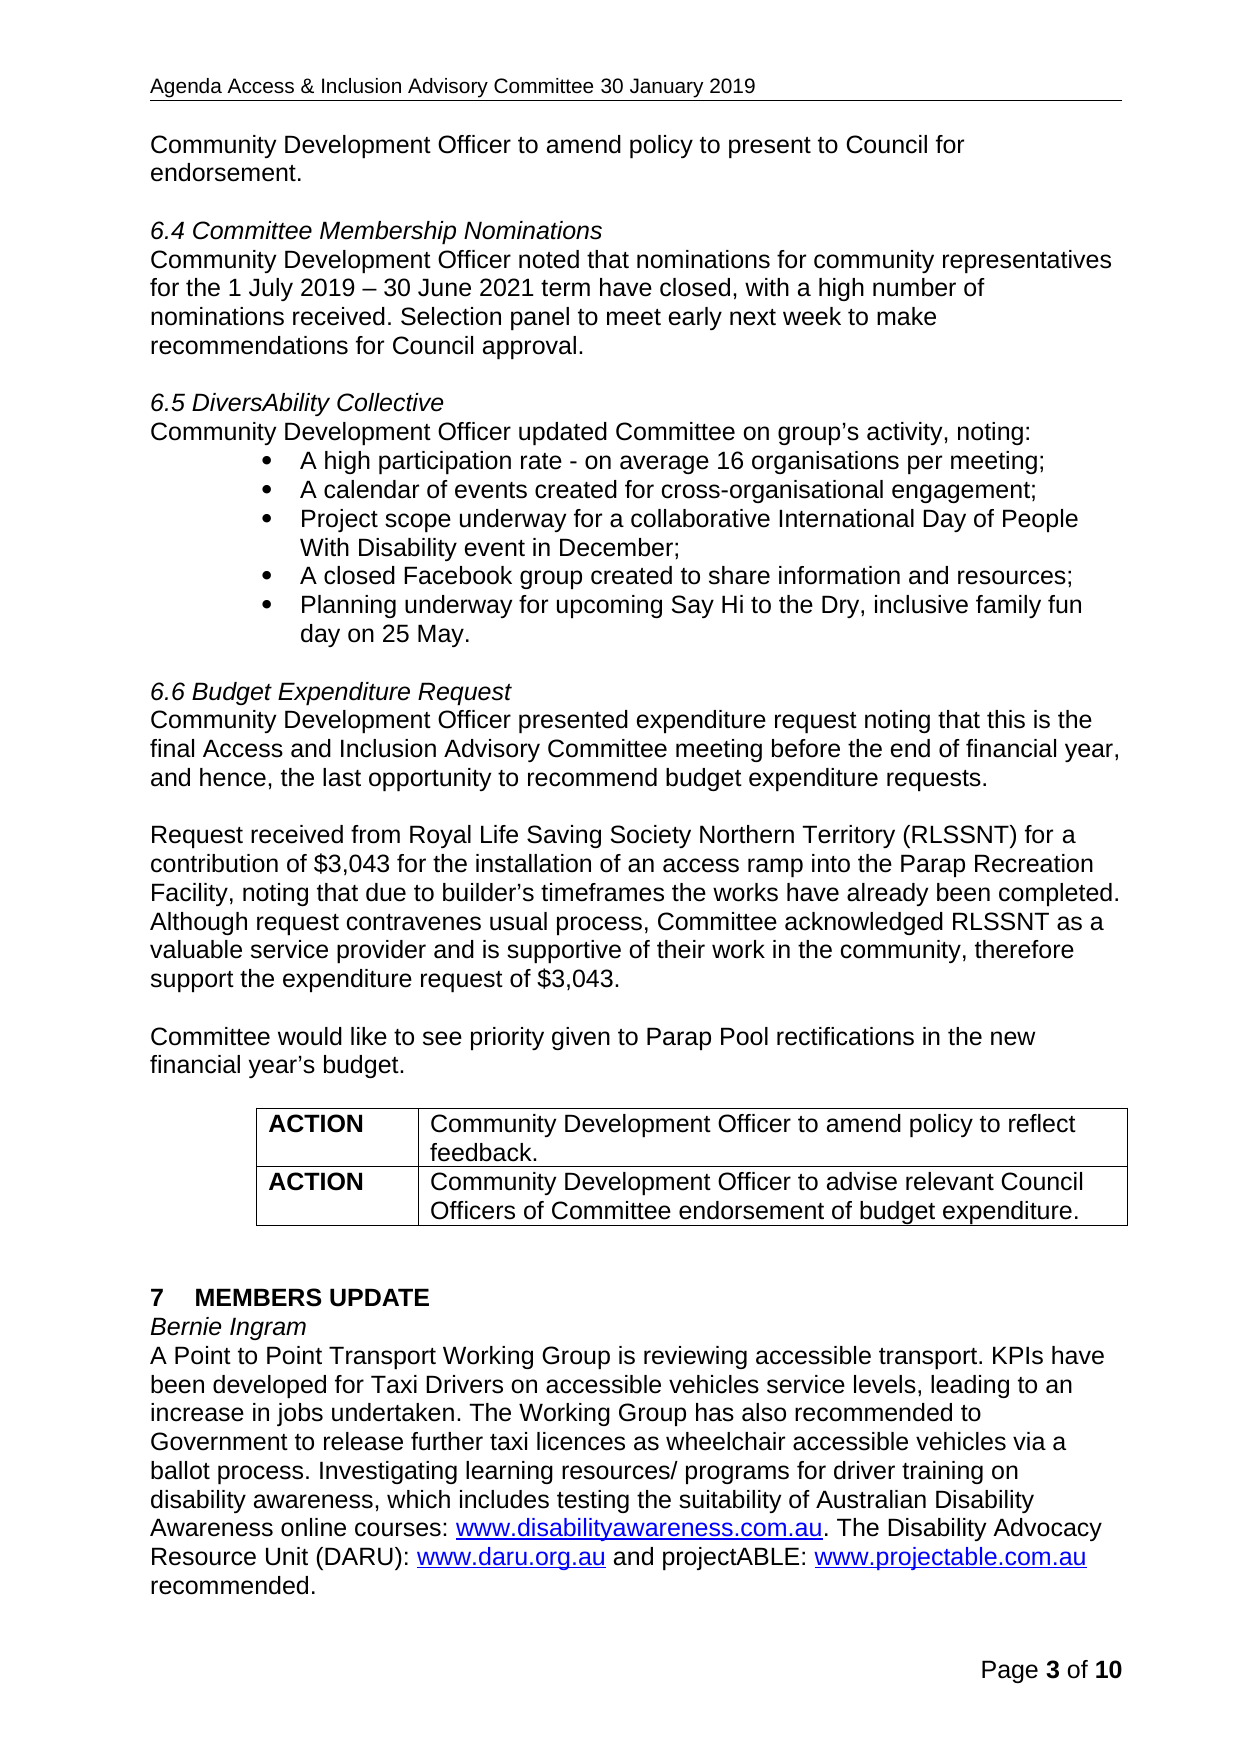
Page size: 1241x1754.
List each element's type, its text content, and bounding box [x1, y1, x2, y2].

text Community Development Officer updated Committee on group’s activity, noting: [150, 417, 1122, 446]
table_header Community Development Officer to amend policy to reflect feedback. [419, 1109, 1127, 1166]
text Community Development Officer to amend policy to present to Council for endorsement. [150, 130, 1122, 187]
text 6.6 Budget Expenditure Request [150, 676, 1122, 705]
table_cell ACTION [257, 1167, 418, 1225]
text Community Development Officer noted that nominations for community representatives for the 1 July 2019 – 30 June 2021 term have closed, with a high number of nominations received. Selection panel to meet early next week to make recommendations for Council approval. [150, 245, 1122, 360]
table_cell Community Development Officer to advise relevant Council Officers of Committee endorsement of budget expenditure. [419, 1167, 1127, 1225]
table_header ACTION [257, 1109, 418, 1166]
subtitle MEMBERS UPDATE [150, 1283, 1122, 1312]
text Community Development Officer presented expenditure request noting that this is the final Access and Inclusion Advisory Committee meeting before the end of financial year, and hence, the last opportunity to recommend budget expenditure requests. [150, 705, 1122, 791]
list Project scope underway for a collaborative International Day of People With Disability event in December; [262, 504, 1122, 561]
list Planning underway for upcoming Say Hi to the Dry, inclusive family fun day on 25 May. [262, 590, 1122, 648]
text 6.4 Committee Membership Nominations [150, 216, 1122, 245]
list A high participation rate - on average 16 organisations per meeting; [262, 446, 1122, 475]
list A calendar of events created for cross-organisational engagement; [262, 475, 1122, 504]
text A Point to Point Transport Working Group is reviewing accessible transport. KPIs have been developed for Taxi Drivers on accessible vehicles service levels, leading to an increase in jobs undertaken. The Working Group has also recommended to Government to release further taxi licences as wheelchair accessible vehicles via a ballot process. Investigating learning resources/ programs for driver training on disability awareness, which includes testing the suitability of Australian Disability Awareness online courses: www.disabilityawareness.com.au. The Disability Advocacy Resource Unit (DARU): www.daru.org.au and projectABLE: www.projectable.com.au recommended. [150, 1341, 1122, 1599]
text 6.5 DiversAbility Collective [150, 388, 1122, 417]
text Bernie Ingram [150, 1312, 1122, 1341]
text Request received from Royal Life Saving Society Northern Territory (RLSSNT) for a contribution of $3,043 for the installation of an access ramp into the Parap Recreation Facility, noting that due to builder’s timeframes the works have already been completed. Although request contravenes usual process, Committee acknowledged RLSSNT as a valuable service provider and is supportive of their work in the community, therefore support the expenditure request of $3,043. [150, 820, 1122, 993]
text Committee would like to see priority given to Parap Pool rectifications in the new financial year’s budget. [150, 1021, 1122, 1079]
list A closed Facebook group created to share information and resources; [262, 561, 1122, 590]
